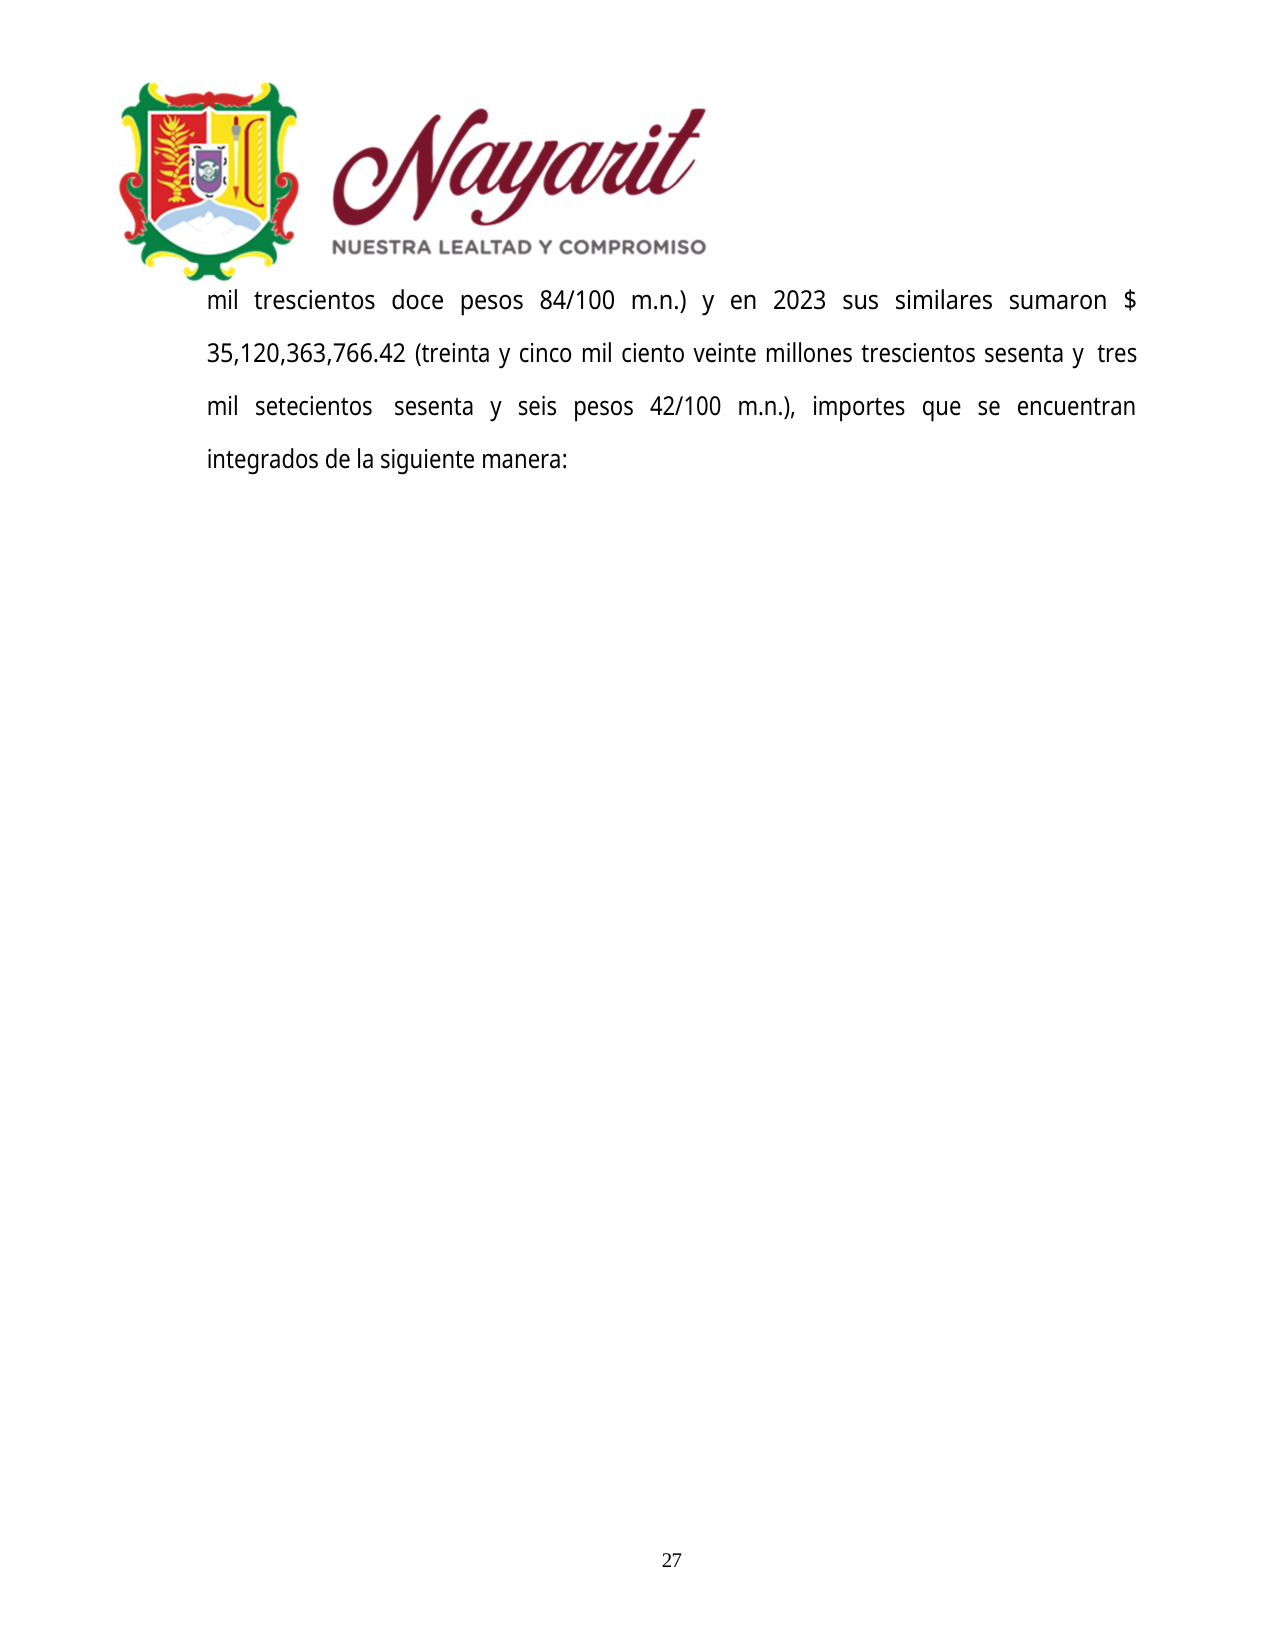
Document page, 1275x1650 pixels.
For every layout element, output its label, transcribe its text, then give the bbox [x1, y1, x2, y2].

picture [115, 78, 708, 283]
